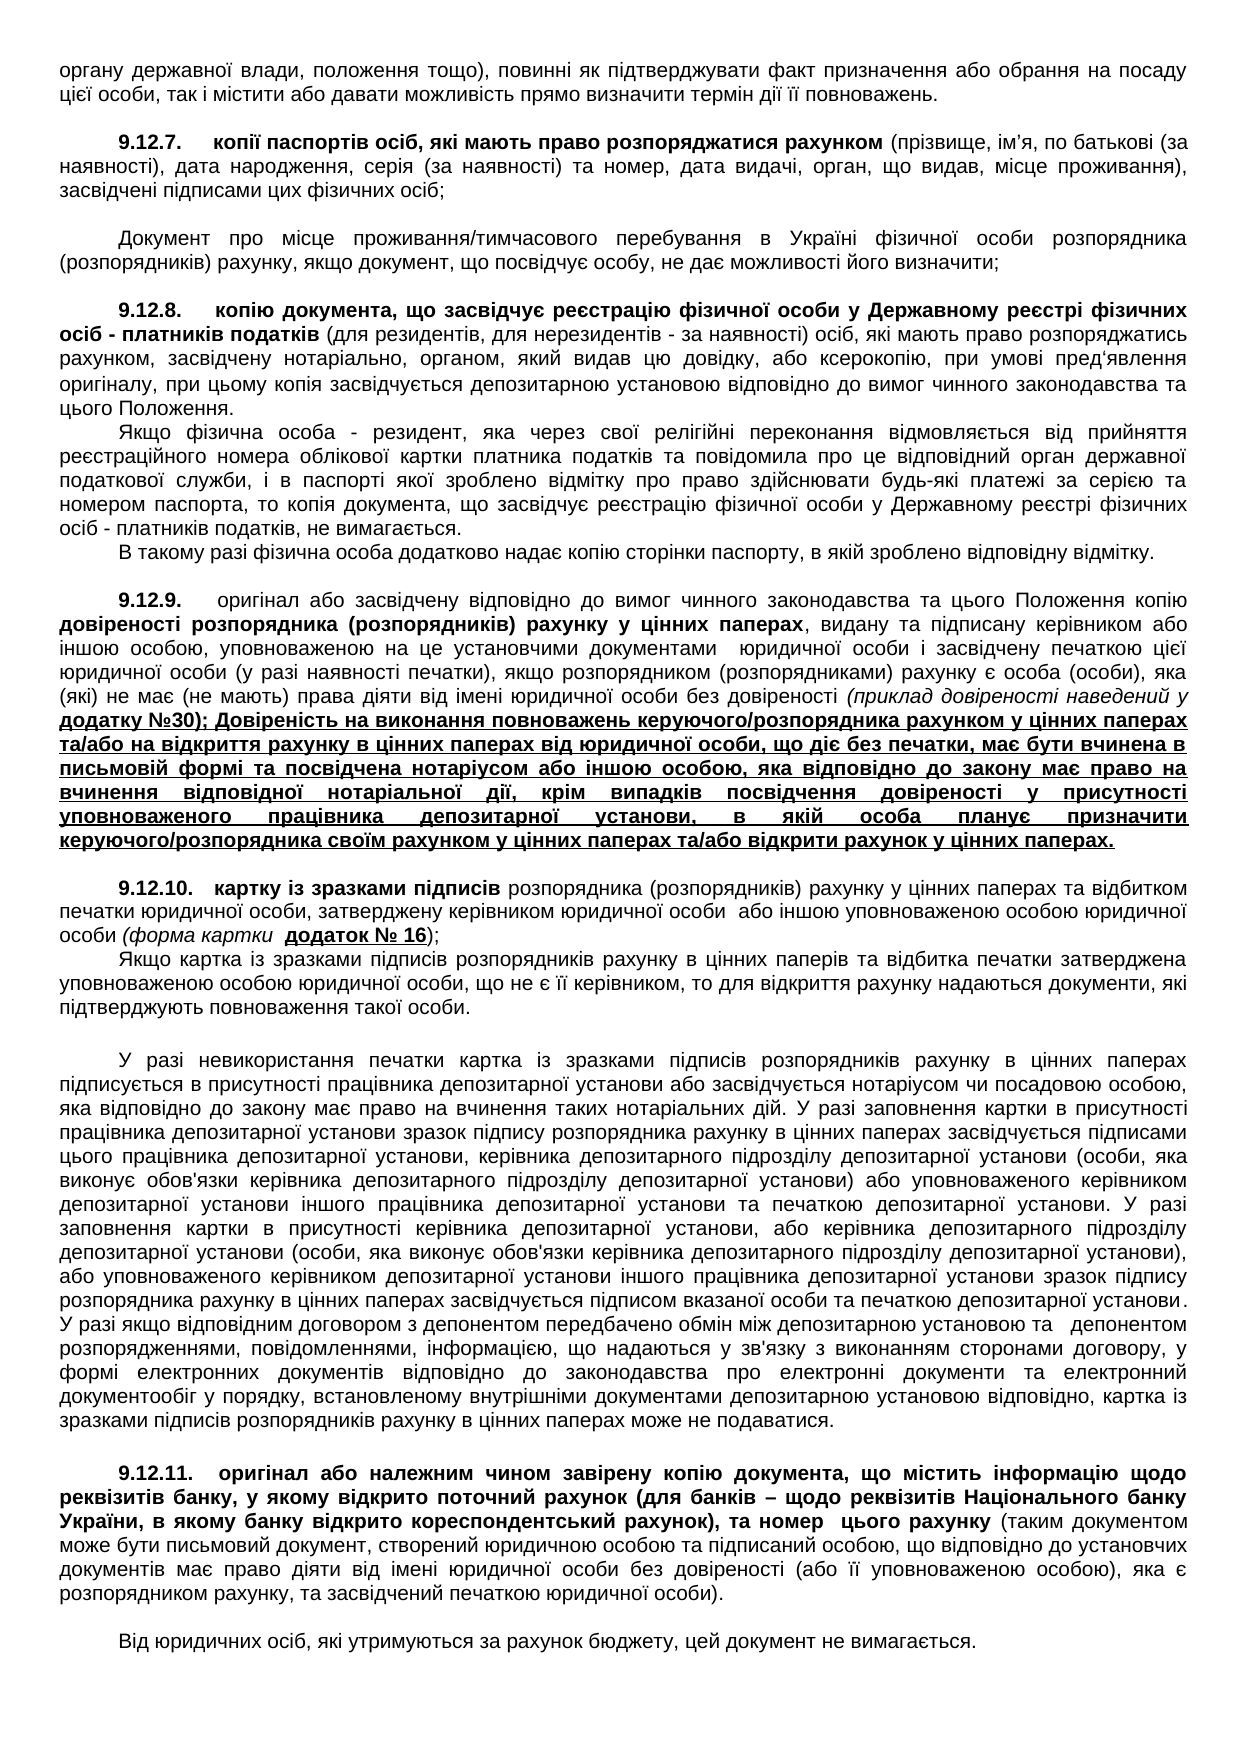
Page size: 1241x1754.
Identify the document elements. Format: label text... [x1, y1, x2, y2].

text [59, 58, 1188, 106]
list копії паспортів осіб, які мають право розпоряджатися рахунком (прізвище, ім’я, по батькові (за наявності), дата народження, серія (за наявності) та номер, дата видачі, орган, що видав, місце проживання), засвідчені підписами цих фізичних осіб; [59, 130, 1188, 202]
list оригінал або засвідчену відповідно до вимог чинного законодавства та цього Положення копію довіреності розпорядника (розпорядників) рахунку у цінних паперах, видану та підписану керівником або іншою особою, уповноваженою на це установчими документами юридичної особи і засвідчену печаткою цієї юридичної особи (у разі наявності печатки), якщо розпорядником (розпорядниками) рахунку є особа (особи), яка (які) не має (не мають) права діяти від імені юридичної особи без довіреності (приклад довіреності наведений у додатку №30); Довіреність на виконання повноважень керуючого/розпорядника рахунком у цінних паперах та/або на відкриття рахунку в цінних паперах від юридичної особи, що діє без печатки, має бути вчинена в письмовій формі та посвідчена нотаріусом або іншою особою, яка відповідно до закону має право на вчинення відповідної нотаріальної дії, крім випадків посвідчення довіреності у присутності уповноваженого працівника депозитарної установи, в якій особа планує призначити керуючого/розпорядника своїм рахунком у цінних паперах та/або відкрити рахунок у цінних паперах. [59, 588, 1188, 729]
list копію документа, що засвідчує реєстрацію фізичної особи у Державному реєстрі фізичних осіб - платників податків (для резидентів, для нерезидентів - за наявності) осіб, які мають право розпоряджатись рахунком, засвідчену нотаріально, органом, який видав цю довідку, або ксерокопію, при умові пред‘явлення оригіналу, при цьому копія засвідчується депозитарною установою відповідно до вимог чинного законодавства та цього Положення. [59, 298, 1188, 420]
text Документ про місце проживання/тимчасового перебування в Україні фізичної особи розпорядника (розпорядників) рахунку, якщо документ, що посвідчує особу, не дає можливості його визначити; [59, 226, 1188, 274]
text У разі невикористання печатки картка із зразками підписів розпорядників рахунку в цінних паперах підписується в присутності працівника депозитарної установи або засвідчується нотаріусом чи посадовою особою, яка відповідно до закону має право на вчинення таких нотаріальних дій. У разі заповнення картки в присутності працівника депозитарної установи зразок підпису розпорядника рахунку в цінних паперах засвідчується підписами цього працівника депозитарної установи, керівника депозитарного підрозділу депозитарної установи (особи, яка виконує обов'язки керівника депозитарного підрозділу депозитарної установи) або уповноваженого керівником депозитарної установи іншого працівника депозитарної установи та печаткою депозитарної установи. У разі заповнення картки в присутності керівника депозитарної установи, або керівника депозитарного підрозділу депозитарної установи (особи, яка виконує обов'язки керівника депозитарного підрозділу депозитарної установи), або уповноваженого керівником депозитарної установи іншого працівника депозитарної установи зразок підпису розпорядника рахунку в цінних паперах засвідчується підписом вказаної особи та печаткою депозитарної установи. У разі якщо відповідним договором з депонентом передбачено обмін між депозитарною установою та депонентом розпорядженнями, повідомленнями, інформацією, що надаються у зв'язку з виконанням сторонами договору, у формі електронних документів відповідно до законодавства про електронні документи та електронний документообіг у порядку, встановленому внутрішніми документами депозитарною установою відповідно, картка із зразками підписів розпорядників рахунку в цінних паперах може не подаватися. [59, 1048, 1188, 1432]
list оригінал або належним чином завірену копію документа, що містить інформацію щодо реквізитів банку, у якому відкрито поточний рахунок (для банків – щодо реквізитів Національного банку України, в якому банку відкрито кореспондентський рахунок), та номер цього рахунку (таким документом може бути письмовий документ, створений юридичною особою та підписаний особою, що відповідно до установчих документів має право діяти від імені юридичної особи без довіреності (або її уповноваженою особою), яка є розпорядником рахунку, та засвідчений печаткою юридичної особи). [59, 1461, 1188, 1604]
list картку із зразками підписів розпорядника (розпорядників) рахунку у цінних паперах та відбитком печатки юридичної особи, затверджену керівником юридичної особи або іншою уповноваженою особою юридичної особи (форма картки додаток № 16); [59, 875, 1188, 947]
text Якщо фізична особа - резидент, яка через свої релігійні переконання відмовляється від прийняття реєстраційного номера облікової картки платника податків та повідомила про це відповідний орган державної податкової служби, і в паспорті якої зроблено відмітку про право здійснювати будь-які платежі за серією та номером паспорта, то копія документа, що засвідчує реєстрацію фізичної особи у Державному реєстрі фізичних осіб - платників податків, не вимагається. [59, 420, 1188, 540]
text Від юридичних осіб, які утримуються за рахунок бюджету, цей документ не вимагається. [118, 1628, 1188, 1652]
text В такому разі фізична особа додатково надає копію сторінки паспорту, в якій зроблено відповідну відмітку. [59, 540, 1188, 564]
text Якщо картка із зразками підписів розпорядників рахунку в цінних паперів та відбитка печатки затверджена уповноваженою особою юридичної особи, що не є її керівником, то для відкриття рахунку надаються документи, які підтверджують повноваження такої особи. [59, 947, 1188, 1019]
